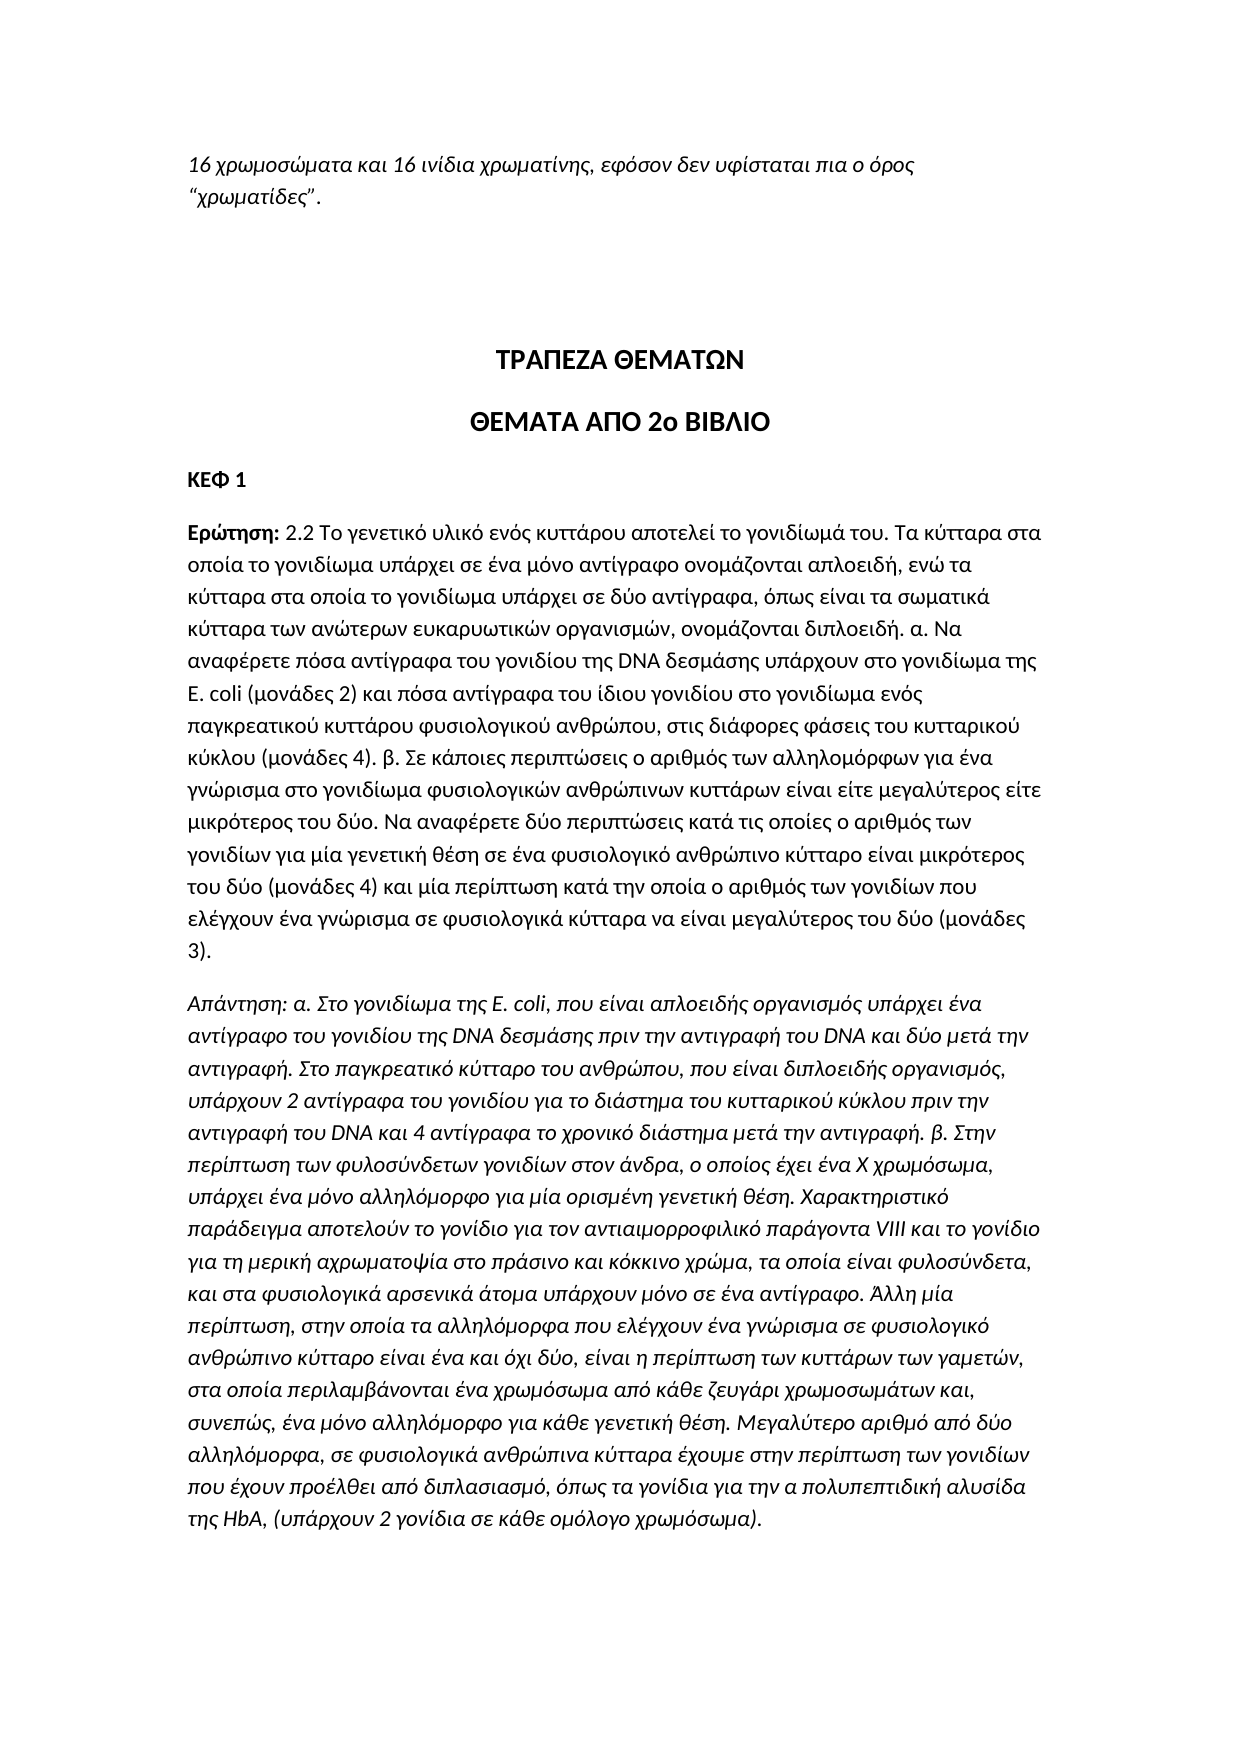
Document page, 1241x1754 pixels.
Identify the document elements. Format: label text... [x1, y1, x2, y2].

text ΤΡΑΠΕΖΑ ΘΕΜΑΤΩΝ [187, 341, 1053, 377]
text Ερώτηση: 2.2 Το γενετικό υλικό ενός κυττάρου αποτελεί το γονιδίωμά του. Τα κύτταρα στα οποία το γονιδίωμα υπάρχει σε ένα μόνο αντίγραφο ονομάζονται απλοειδή, ενώ τα κύτταρα στα οποία το γονιδίωμα υπάρχει σε δύο αντίγραφα, όπως είναι τα σωματικά κύτταρα των ανώτερων ευκαρυωτικών οργανισμών, ονομάζονται διπλοειδή. α. Να αναφέρετε πόσα αντίγραφα του γονιδίου της DNA δεσμάσης υπάρχουν στο γονιδίωμα της E. coli (μονάδες 2) και πόσα αντίγραφα του ίδιου γονιδίου στο γονιδίωμα ενός παγκρεατικού κυττάρου φυσιολογικού ανθρώπου, στις διάφορες φάσεις του κυτταρικού κύκλου (μονάδες 4). β. Σε κάποιες περιπτώσεις ο αριθμός των αλληλομόρφων για ένα γνώρισμα στο γονιδίωμα φυσιολογικών ανθρώπινων κυττάρων είναι είτε μεγαλύτερος είτε μικρότερος του δύο. Να αναφέρετε δύο περιπτώσεις κατά τις οποίες ο αριθμός των γονιδίων για μία γενετική θέση σε ένα φυσιολογικό ανθρώπινο κύτταρο είναι μικρότερος του δύο (μονάδες 4) και μία περίπτωση κατά την οποία ο αριθμός των γονιδίων που ελέγχουν ένα γνώρισμα σε φυσιολογικά κύτταρα να είναι μεγαλύτερος του δύο (μονάδες 3). [187, 518, 1053, 964]
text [187, 150, 1053, 210]
text Απάντηση: α. Στο γονιδίωμα της E. coli, που είναι απλοειδής οργανισμός υπάρχει ένα αντίγραφο του γονιδίου της DNA δεσμάσης πριν την αντιγραφή του DNA και δύο μετά την αντιγραφή. Στο παγκρεατικό κύτταρο του ανθρώπου, που είναι διπλοειδής οργανισμός, υπάρχουν 2 αντίγραφα του γονιδίου για το διάστημα του κυτταρικού κύκλου πριν την αντιγραφή του DNA και 4 αντίγραφα το χρονικό διάστημα μετά την αντιγραφή. β. Στην περίπτωση των φυλοσύνδετων γονιδίων στον άνδρα, ο οποίος έχει ένα Χ χρωμόσωμα, υπάρχει ένα μόνο αλληλόμορφο για μία ορισμένη γενετική θέση. Χαρακτηριστικό παράδειγμα αποτελούν το γονίδιο για τον αντιαιμορροφιλικό παράγοντα VIIΙ και το γονίδιο για τη μερική αχρωματοψία στο πράσινο και κόκκινο χρώμα, τα οποία είναι φυλοσύνδετα, και στα φυσιολογικά αρσενικά άτομα υπάρχουν μόνο σε ένα αντίγραφο. Άλλη μία περίπτωση, στην οποία τα αλληλόμορφα που ελέγχουν ένα γνώρισμα σε φυσιολογικό ανθρώπινο κύτταρο είναι ένα και όχι δύο, είναι η περίπτωση των κυττάρων των γαμετών, στα οποία περιλαμβάνονται ένα χρωμόσωμα από κάθε ζευγάρι χρωμοσωμάτων και, συνεπώς, ένα μόνο αλληλόμορφο για κάθε γενετική θέση. Μεγαλύτερο αριθμό από δύο αλληλόμορφα, σε φυσιολογικά ανθρώπινα κύτταρα έχουμε στην περίπτωση των γονιδίων που έχουν προέλθει από διπλασιασμό, όπως τα γονίδια για την α πολυπεπτιδική αλυσίδα της HbA, (υπάρχουν 2 γονίδια σε κάθε ομόλογο χρωμόσωμα). [187, 989, 1053, 1532]
text ΘΕΜΑΤΑ ΑΠΟ 2ο ΒΙΒΛΙΟ [187, 403, 1053, 439]
text ΚΕΦ 1 [187, 465, 1053, 493]
